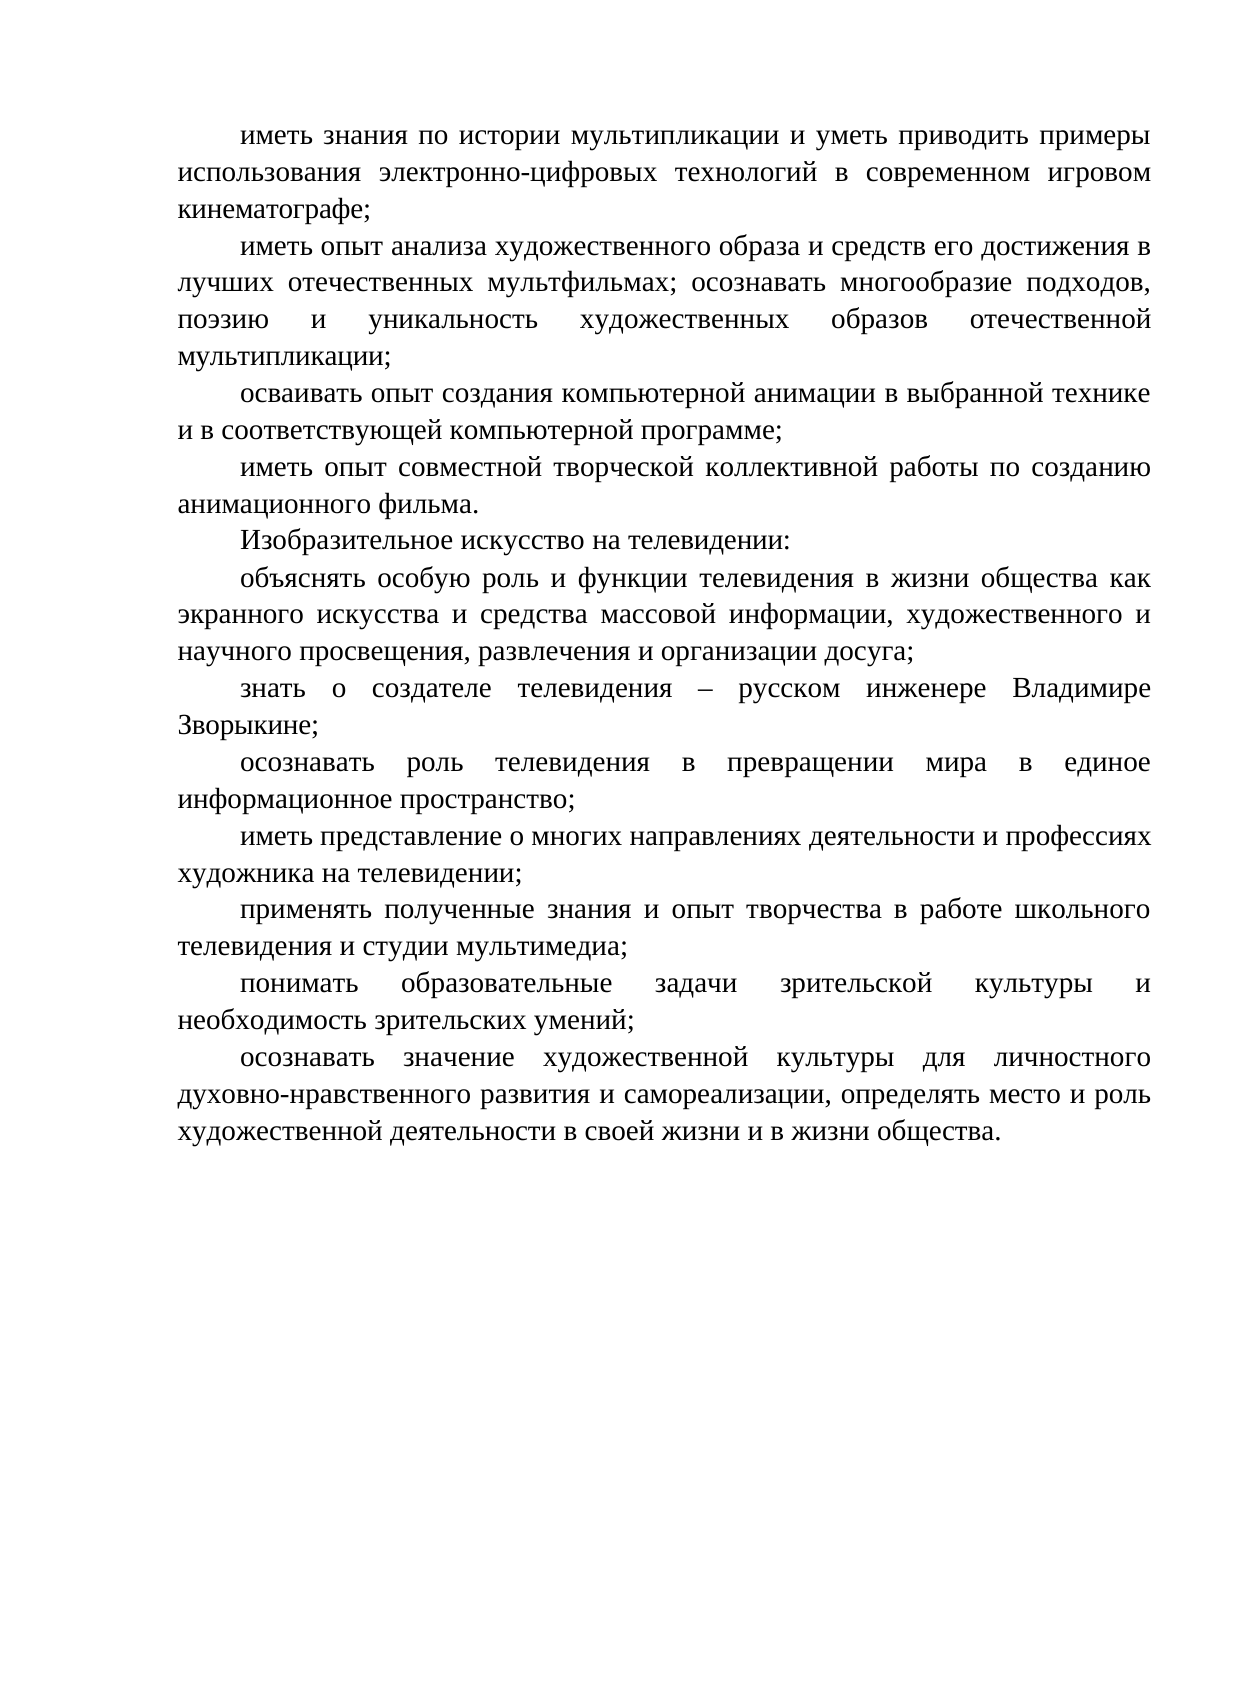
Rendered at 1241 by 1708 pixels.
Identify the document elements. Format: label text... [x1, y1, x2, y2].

text иметь опыт совместной творческой коллективной работы по созданию анимационного фильма. [177, 449, 1152, 519]
text знать о создателе телевидения – русском инженере Владимире Зворыкине; [177, 670, 1152, 741]
text применять полученные знания и опыт творчества в работе школьного телевидения и студии мультимедиа; [177, 892, 1151, 962]
text иметь опыт анализа художественного образа и средств его достижения в лучших отечественных мультфильмах; осознавать многообразие подходов, поэзию и уникальность художественных образов отечественной мультипликации; [177, 228, 1152, 372]
text понимать образовательные задачи зрительской культуры и необходимость зрительских умений; [177, 966, 1152, 1036]
text иметь представление о многих направлениях деятельности и профессиях художника на телевидении; [177, 818, 1152, 888]
text иметь знания по истории мультипликации и уметь приводить примеры использования электронно-цифровых технологий в современном игровом кинематографе; [177, 117, 1152, 224]
text осознавать роль телевидения в превращении мира в единое информационное пространство; [177, 744, 1152, 814]
text Изобразительное искусство на телевидении: [240, 523, 1240, 556]
text осваивать опыт создания компьютерной анимации в выбранной технике и в соответствующей компьютерной программе; [177, 375, 1151, 446]
text осознавать значение художественной культуры для личностного духовно-нравственного развития и самореализации, определять место и роль художественной деятельности в своей жизни и в жизни общества. [177, 1039, 1152, 1147]
text объяснять особую роль и функции телевидения в жизни общества как экранного искусства и средства массовой информации, художественного и научного просвещения, развлечения и организации досуга; [177, 560, 1152, 667]
